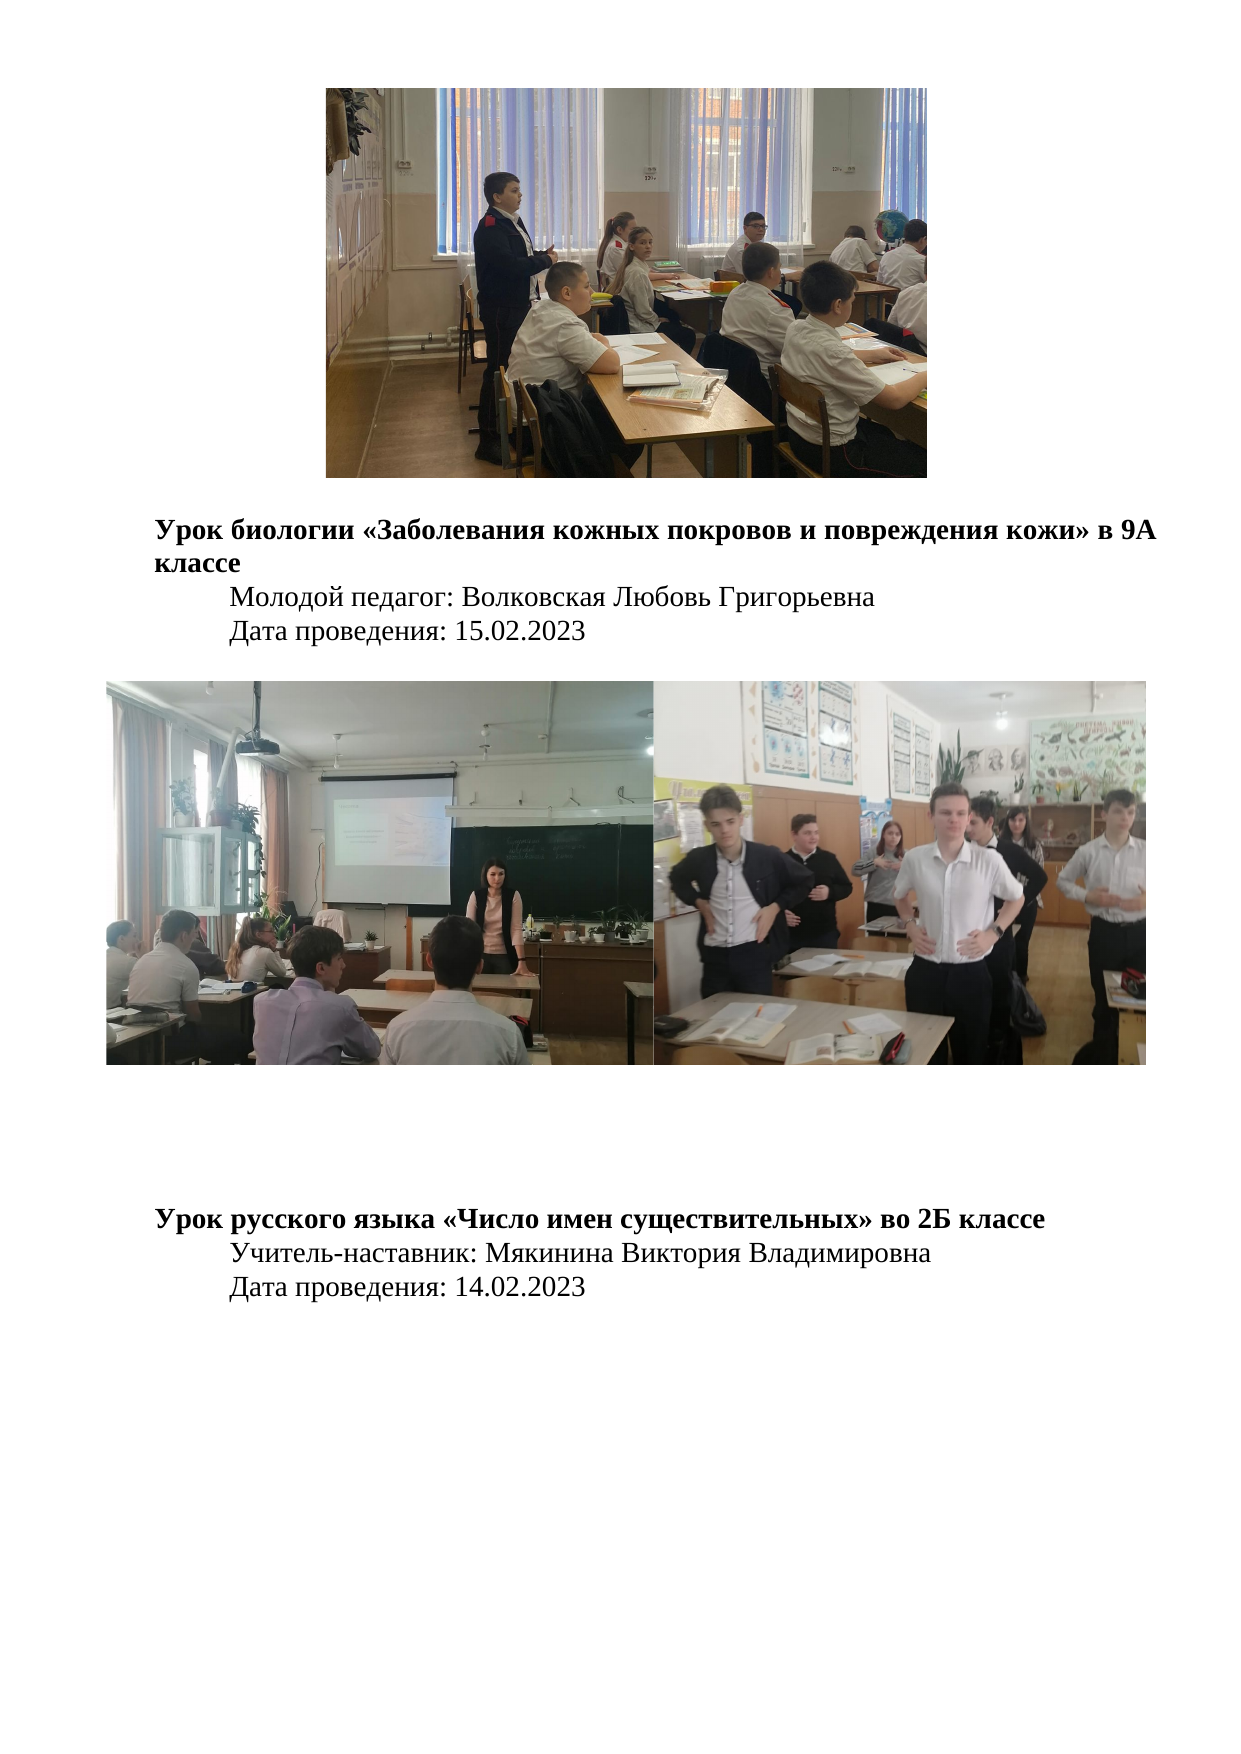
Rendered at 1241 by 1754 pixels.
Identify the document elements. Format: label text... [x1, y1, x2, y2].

picture [325, 88, 927, 478]
text Учитель-наставник: Мякинина Виктория Владимировна [229, 1235, 1158, 1268]
text Молодой педагог: Волковская Любовь Григорьевна [229, 579, 1158, 613]
text Урок русского языка «Число имен существительных» во 2Б классе [154, 1201, 1158, 1234]
text Дата проведения: 15.02.2023 [229, 613, 1158, 647]
picture [106, 681, 1146, 1065]
text Дата проведения: 14.02.2023 [229, 1269, 1158, 1302]
text Урок биологии «Заболевания кожных покровов и повреждения кожи» в 9А классе [154, 512, 1158, 579]
